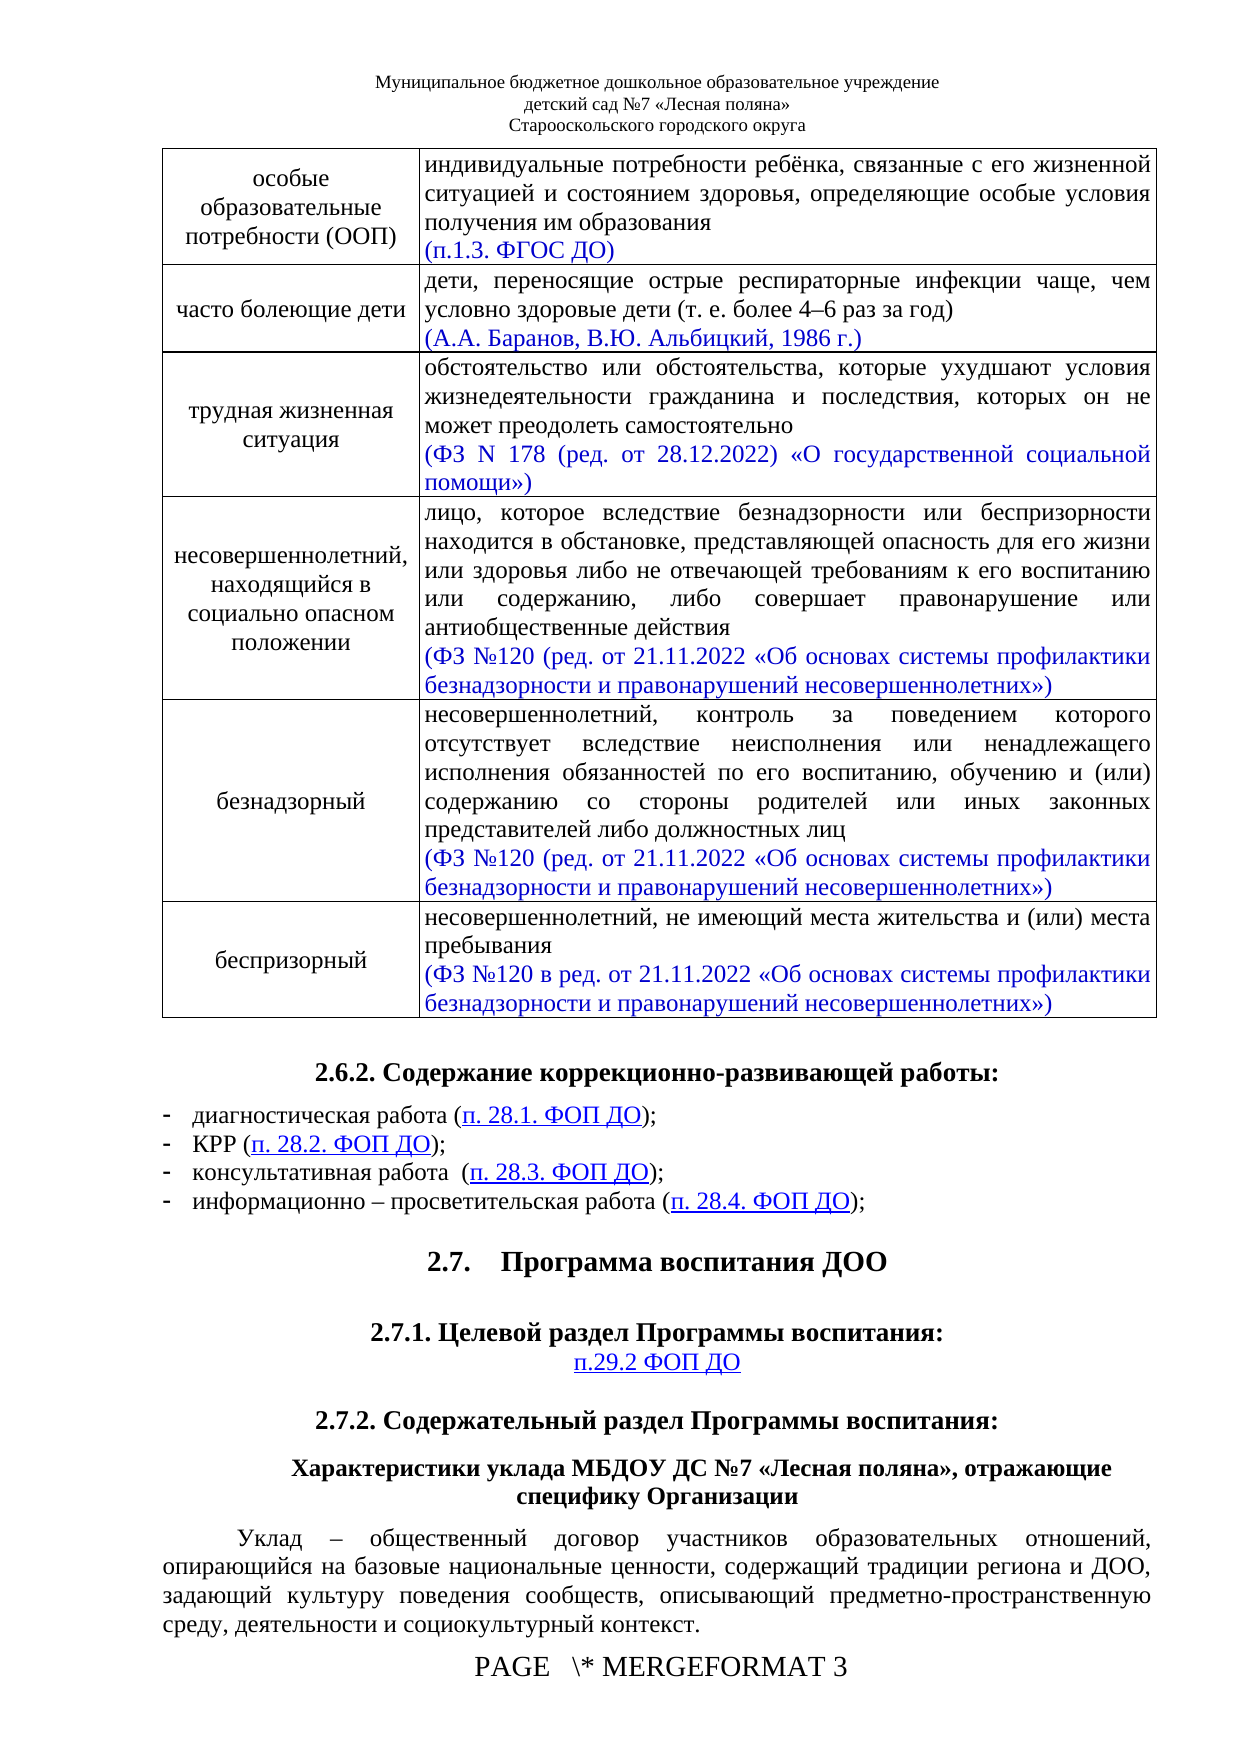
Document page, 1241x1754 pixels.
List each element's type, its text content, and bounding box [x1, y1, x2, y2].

table_cell несовершеннолетний, не имеющий места жительства и (или) места пребывания (ФЗ №120 в ред. от 21.11.2022 «Об основах системы профилактики безнадзорности и правонарушений несовершеннолетних») [420, 902, 1156, 1017]
table_cell несовершеннолетний, находящийся в социально опасном положении [163, 497, 419, 698]
text Уклад – общественный договор участников образовательных отношений, опирающийся на базовые национальные ценности, содержащий традиции региона и ДОО, задающий культуру поведения сообществ, описывающий предметно-пространственную среду, деятельности и социокультурный контекст. [162, 1523, 1152, 1638]
list консультативная работа (п. 28.3. ФОП ДО); [162, 1157, 1152, 1186]
table_cell обстоятельство или обстоятельства, которые ухудшают условия жизнедеятельности гражданина и последствия, которых он не может преодолеть самостоятельно (ФЗ N 178 (ред. от 28.12.2022) «О государственной социальной помощи») [420, 353, 1156, 496]
table_header индивидуальные потребности ребёнка, связанные с его жизненной ситуацией и состоянием здоровья, определяющие особые условия получения им образования (п.1.3. ФГОС ДО) [420, 149, 1156, 264]
list диагностическая работа (п. 28.1. ФОП ДО); [162, 1100, 1152, 1129]
subtitle 2.7.2. Содержательный раздел Программы воспитания: [162, 1404, 1152, 1436]
subtitle Программа воспитания ДОО [162, 1244, 1152, 1277]
table_cell несовершеннолетний, контроль за поведением которого отсутствует вследствие неисполнения или ненадлежащего исполнения обязанностей по его воспитанию, обучению и (или) содержанию со стороны родителей или иных законных представителей либо должностных лиц (ФЗ №120 (ред. от 21.11.2022 «Об основах системы профилактики безнадзорности и правонарушений несовершеннолетних») [420, 700, 1156, 901]
table_cell безнадзорный [163, 700, 419, 901]
text Характеристики уклада МБДОУ ДС №7 «Лесная поляна», отражающие специфику Организации [162, 1453, 1152, 1510]
table_header особые образовательные потребности (ООП) [163, 149, 419, 264]
table_cell беспризорный [163, 902, 419, 1017]
table_cell часто болеющие дети [163, 265, 419, 351]
table_cell трудная жизненная ситуация [163, 353, 419, 496]
text п.29.2 ФОП ДО [162, 1347, 1152, 1376]
list КРР (п. 28.2. ФОП ДО); [162, 1129, 1152, 1157]
table_cell лицо, которое вследствие безнадзорности или беспризорности находится в обстановке, представляющей опасность для его жизни или здоровья либо не отвечающей требованиям к его воспитанию или содержанию, либо совершает правонарушение или антиобщественные действия (ФЗ №120 (ред. от 21.11.2022 «Об основах системы профилактики безнадзорности и правонарушений несовершеннолетних») [420, 497, 1156, 698]
subtitle 2.6.2. Содержание коррекционно-развивающей работы: [162, 1056, 1152, 1087]
table_cell дети, переносящие острые респираторные инфекции чаще, чем условно здоровые дети (т. е. более 4–6 раз за год) (А.А. Баранов, В.Ю. Альбицкий, 1986 г.) [420, 265, 1156, 351]
list информационно – просветительская работа (п. 28.4. ФОП ДО); [162, 1186, 1152, 1215]
subtitle 2.7.1. Целевой раздел Программы воспитания: [162, 1316, 1152, 1347]
